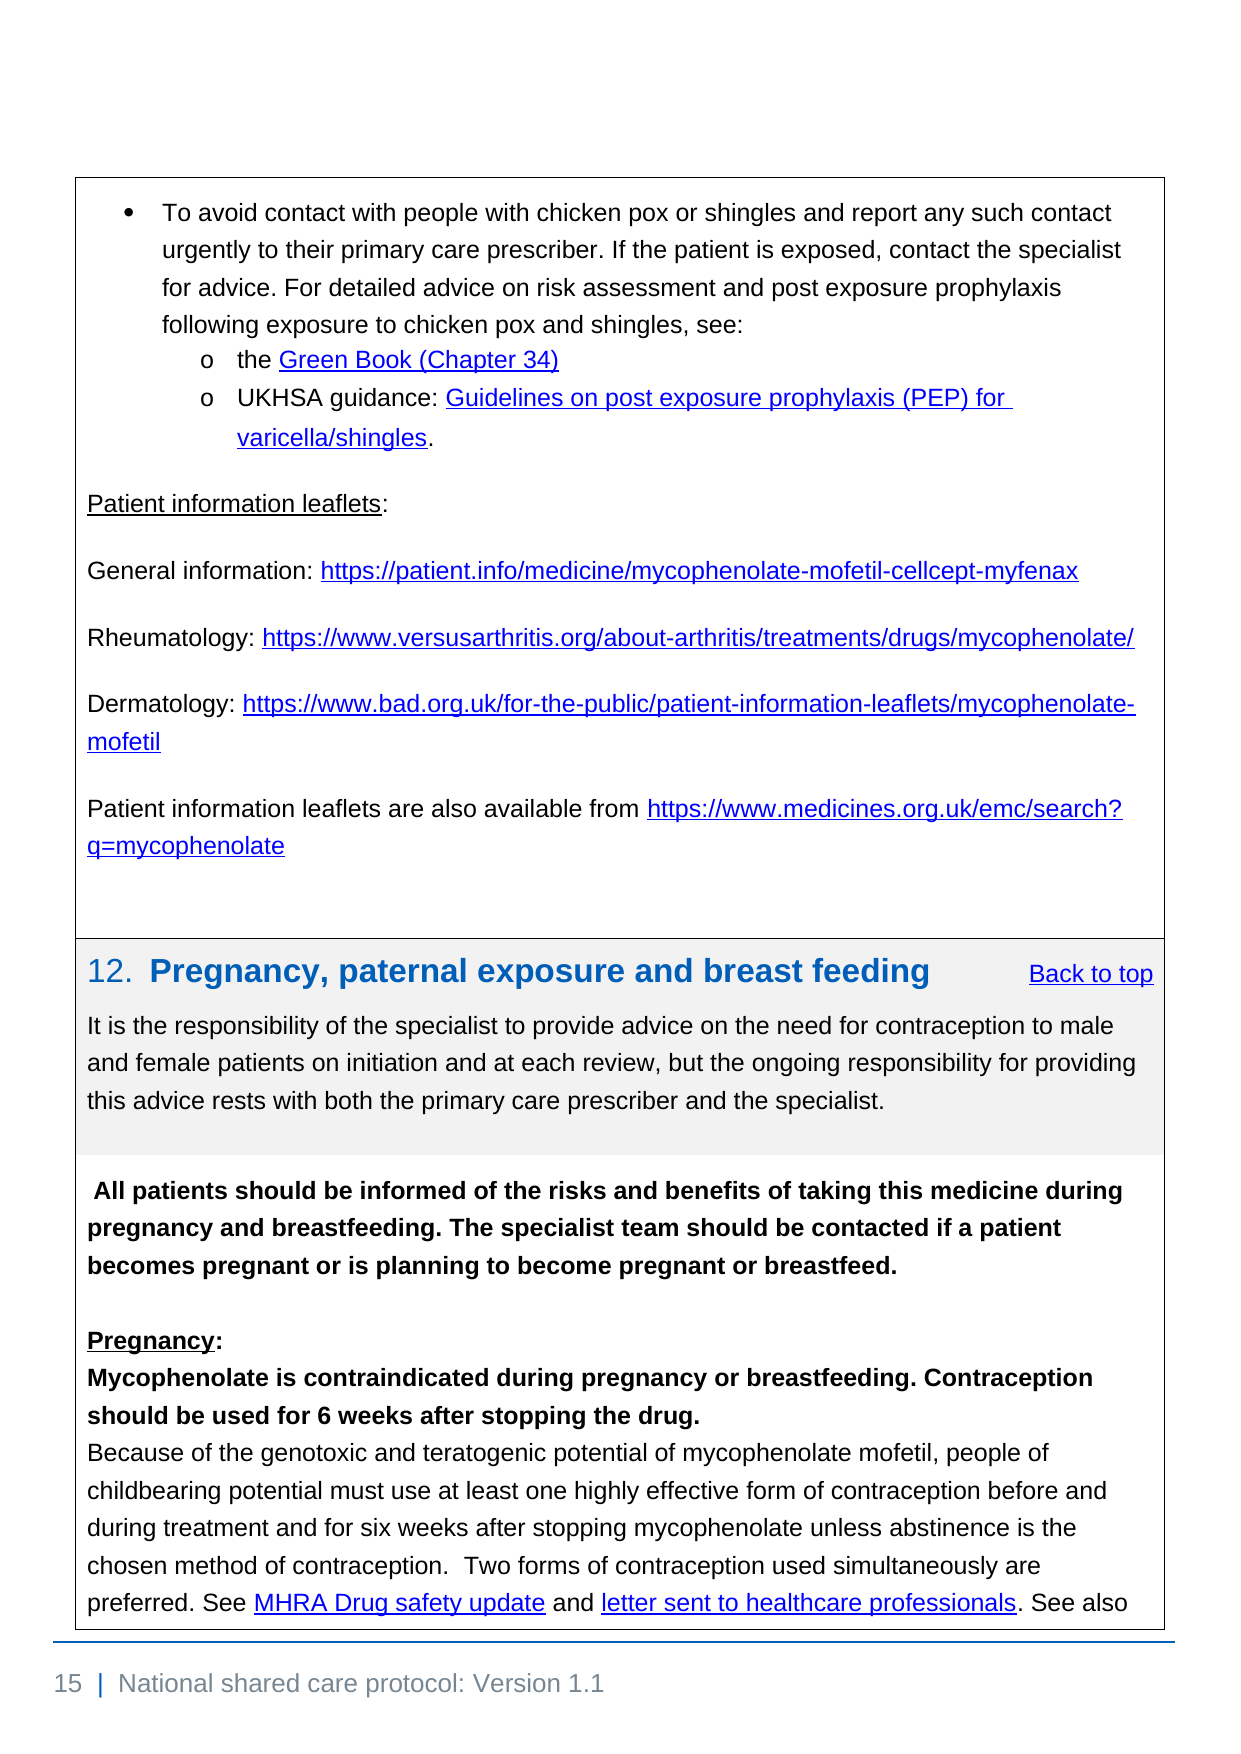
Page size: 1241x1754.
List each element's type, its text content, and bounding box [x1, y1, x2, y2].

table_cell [76, 1155, 1164, 1629]
table_cell Pregnancy, paternal exposure and breast feeding Back to top It is the responsibility of the specialist to provide advice on the need for contraception to male and female patients on initiation and at each review, but the ongoing responsibility for providing this advice rests with both the primary care prescriber and the specialist. [76, 939, 1164, 1155]
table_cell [76, 178, 1164, 938]
